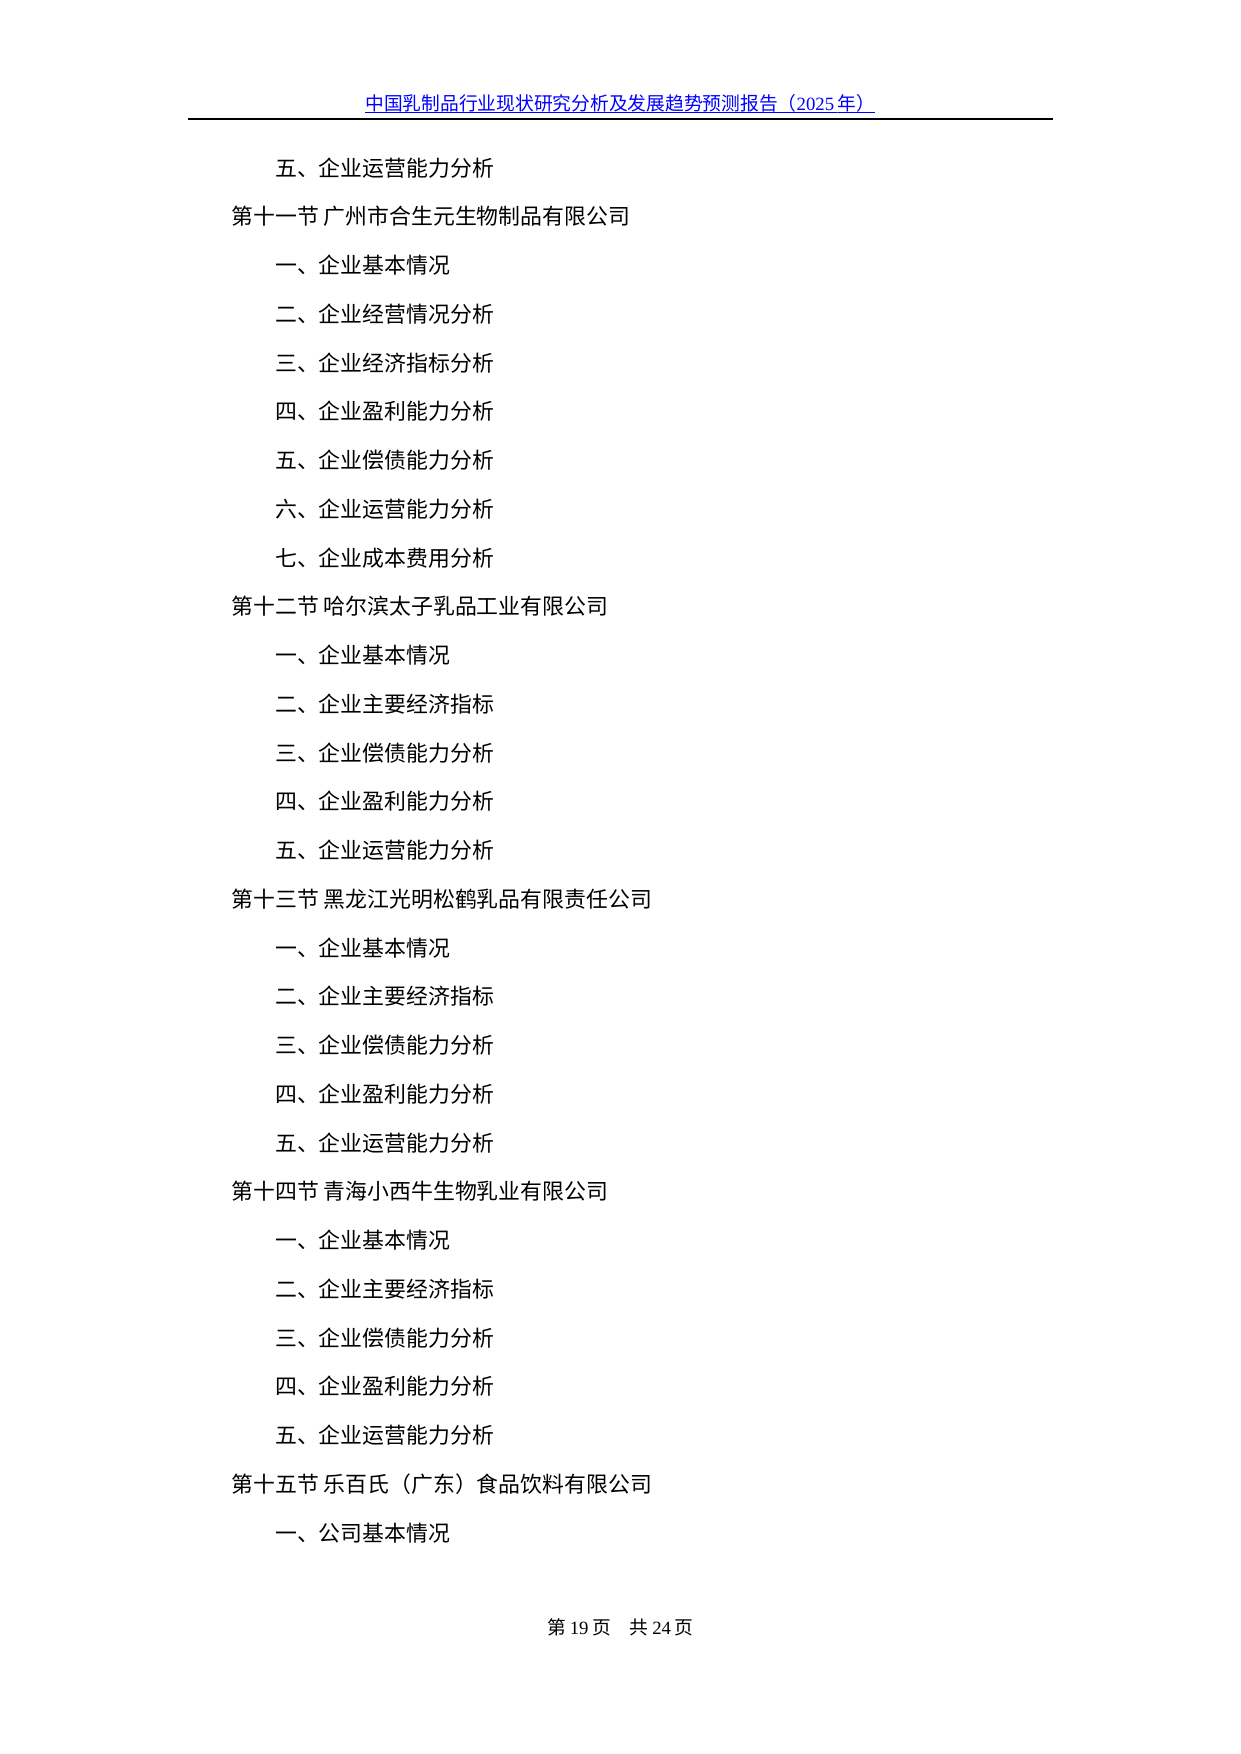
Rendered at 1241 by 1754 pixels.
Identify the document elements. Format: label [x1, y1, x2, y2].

text [187, 150, 1053, 1548]
